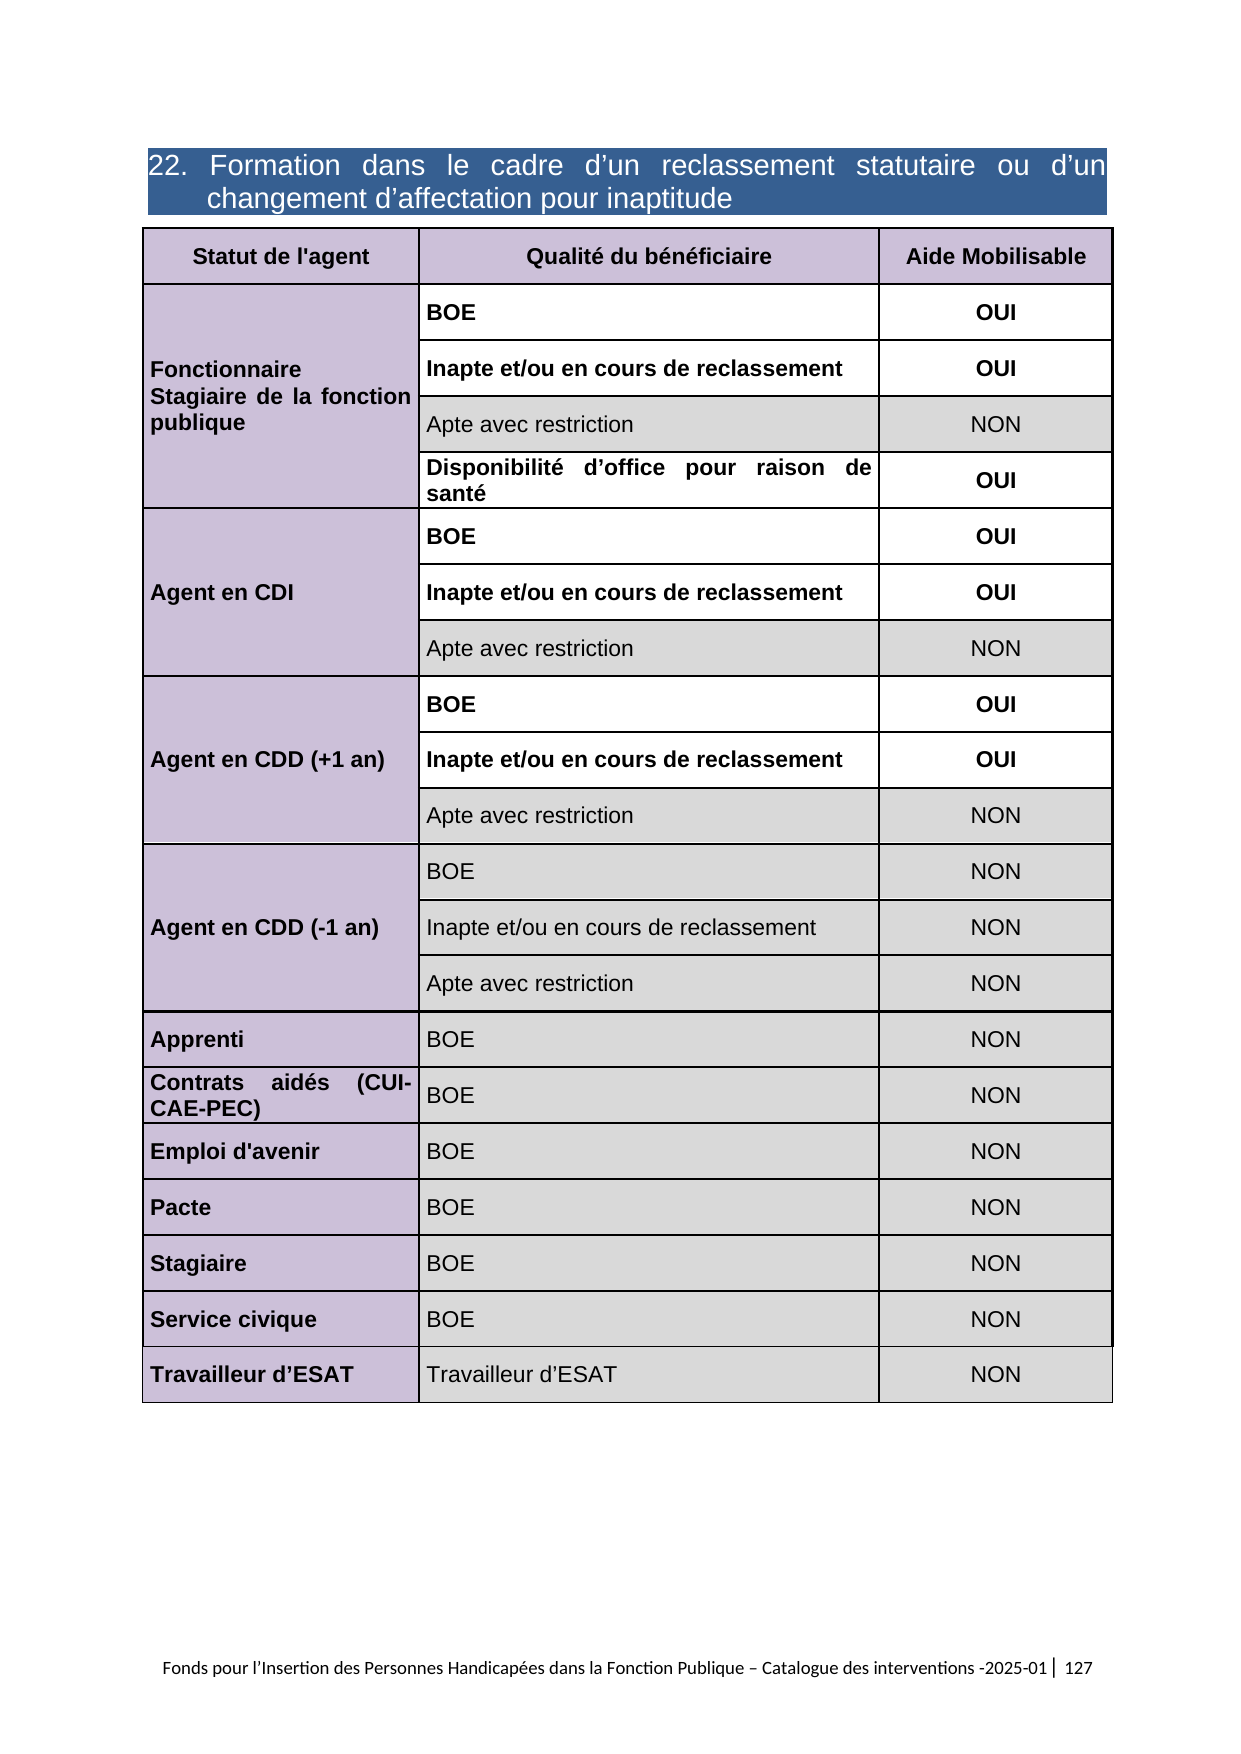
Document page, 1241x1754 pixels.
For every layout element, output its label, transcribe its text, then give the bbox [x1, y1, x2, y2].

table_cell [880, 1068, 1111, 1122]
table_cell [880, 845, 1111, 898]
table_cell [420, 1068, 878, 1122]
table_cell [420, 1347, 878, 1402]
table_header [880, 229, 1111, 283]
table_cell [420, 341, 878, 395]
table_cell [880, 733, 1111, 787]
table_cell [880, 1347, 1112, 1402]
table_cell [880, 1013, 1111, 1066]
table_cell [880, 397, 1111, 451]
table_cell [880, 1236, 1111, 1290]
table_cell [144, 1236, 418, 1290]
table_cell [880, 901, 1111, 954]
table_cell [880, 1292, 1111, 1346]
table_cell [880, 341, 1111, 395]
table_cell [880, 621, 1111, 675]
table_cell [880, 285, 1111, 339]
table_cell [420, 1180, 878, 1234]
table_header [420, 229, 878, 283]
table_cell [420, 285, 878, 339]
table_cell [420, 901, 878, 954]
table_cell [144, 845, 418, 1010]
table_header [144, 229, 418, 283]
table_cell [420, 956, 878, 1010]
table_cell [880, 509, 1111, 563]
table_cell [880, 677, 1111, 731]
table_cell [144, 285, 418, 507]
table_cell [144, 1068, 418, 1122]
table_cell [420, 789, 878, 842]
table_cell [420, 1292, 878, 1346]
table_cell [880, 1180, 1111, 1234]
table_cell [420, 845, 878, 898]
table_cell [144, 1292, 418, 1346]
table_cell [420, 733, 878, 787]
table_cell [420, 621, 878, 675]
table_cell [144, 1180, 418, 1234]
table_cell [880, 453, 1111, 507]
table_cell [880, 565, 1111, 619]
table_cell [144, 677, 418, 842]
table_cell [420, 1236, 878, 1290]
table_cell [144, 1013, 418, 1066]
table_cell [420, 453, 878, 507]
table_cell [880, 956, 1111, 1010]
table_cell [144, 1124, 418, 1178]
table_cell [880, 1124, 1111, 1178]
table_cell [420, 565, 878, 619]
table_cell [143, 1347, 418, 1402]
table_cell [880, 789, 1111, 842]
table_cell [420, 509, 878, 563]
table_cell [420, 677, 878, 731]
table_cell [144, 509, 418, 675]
text 22. Formation dans le cadre d’un reclassement statutaire ou d’un changement d’affectation pour inaptitude [148, 148, 1107, 215]
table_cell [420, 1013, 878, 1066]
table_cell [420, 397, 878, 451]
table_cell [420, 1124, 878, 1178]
